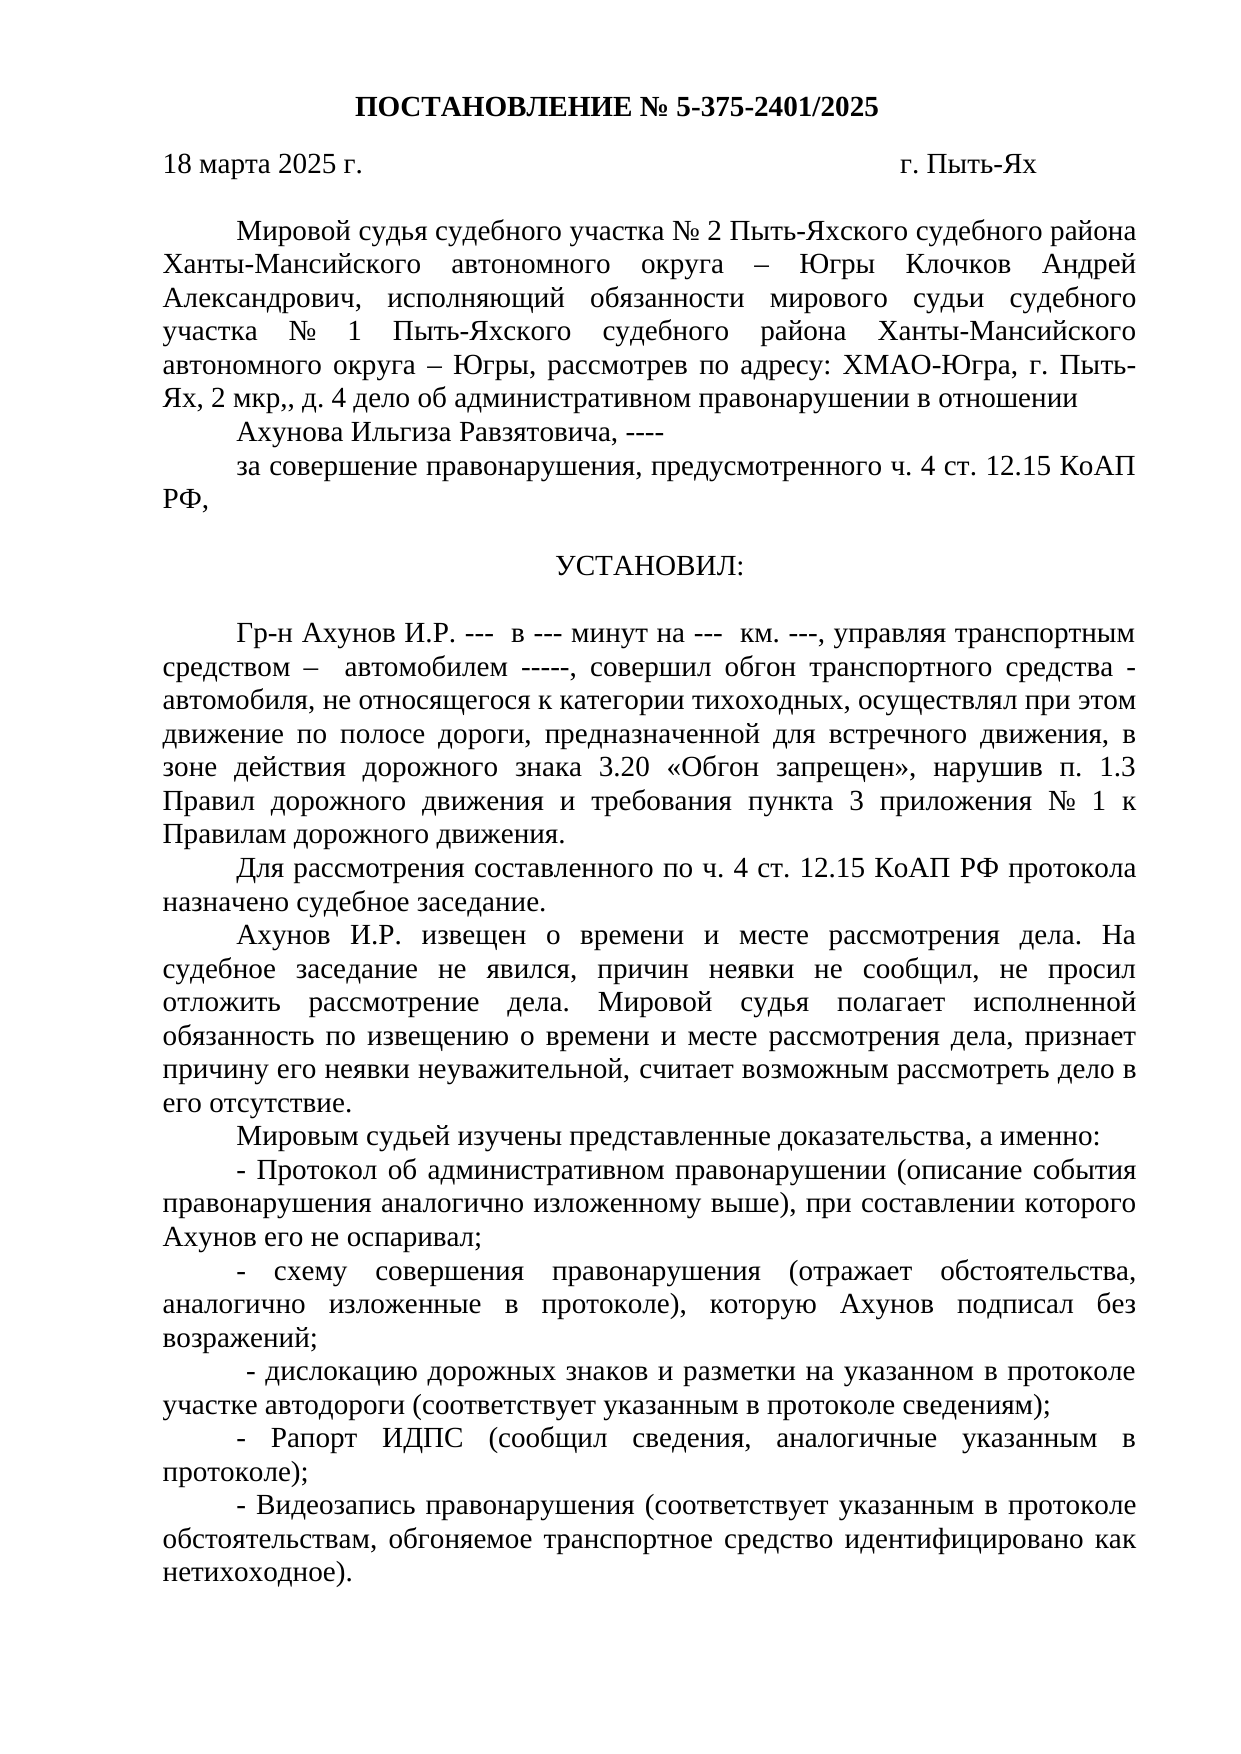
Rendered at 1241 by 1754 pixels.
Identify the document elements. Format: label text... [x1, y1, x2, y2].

text Мировым судьей изучены представленные доказательства, а именно: [162, 1118, 1137, 1152]
text Мировой судья судебного участка № 2 Пыть-Яхского судебного района Ханты-Мансийского автономного округа – Югры Клочков Андрей Александрович, исполняющий обязанности мирового судьи судебного участка № 1 Пыть-Яхского судебного района Ханты-Мансийского автономного округа – Югры, рассмотрев по адресу: ХМАО-Югра, г. Пыть-Ях, 2 мкр,, д. 4 дело об административном правонарушении в отношении [162, 213, 1137, 414]
text Для рассмотрения составленного по ч. 4 ст. 12.15 КоАП РФ протокола назначено судебное заседание. [162, 850, 1137, 917]
text - Рапорт ИДПС (сообщил сведения, аналогичные указанным в протоколе); [162, 1420, 1137, 1487]
text Ахунов И.Р. извещен о времени и месте рассмотрения дела. На судебное заседание не явился, причин неявки не сообщил, не просил отложить рассмотрение дела. Мировой судья полагает исполненной обязанность по извещению о времени и месте рассмотрения дела, признает причину его неявки неуважительной, считает возможным рассмотреть дело в его отсутствие. [162, 917, 1137, 1118]
text за совершение правонарушения, предусмотренного ч. 4 ст. 12.15 КоАП РФ, [162, 448, 1137, 515]
text - схему совершения правонарушения (отражает обстоятельства, аналогично изложенные в протоколе), которую Ахунов подписал без возражений; [162, 1253, 1137, 1353]
text - дислокацию дорожных знаков и разметки на указанном в протоколе участке автодороги (соответствует указанным в протоколе сведениям); [162, 1353, 1137, 1420]
text - Протокол об административном правонарушении (описание события правонарушения аналогично изложенному выше), при составлении которого Ахунов его не оспаривал; [162, 1152, 1137, 1253]
text - Видеозапись правонарушения (соответствует указанным в протоколе обстоятельствам, обгоняемое транспортное средство идентифицировано как нетихоходное). [162, 1487, 1137, 1588]
text Ахунова Ильгиза Равзятовича, ---- [236, 414, 1137, 448]
text ПОСТАНОВЛЕНИЕ № 5-375-2401/2025 [162, 89, 1137, 122]
text УСТАНОВИЛ: [162, 548, 1137, 582]
text Гр-н Ахунов И.Р. --- в --- минут на --- км. ---, управляя транспортным средством – автомобилем -----, совершил обгон транспортного средства - автомобиля, не относящегося к категории тихоходных, осуществлял при этом движение по полосе дороги, предназначенной для встречного движения, в зоне действия дорожного знака 3.20 «Обгон запрещен», нарушив п. 1.3 Правил дорожного движения и требования пункта 3 приложения № 1 к Правилам дорожного движения. [162, 615, 1137, 850]
text 18 марта 2025 г. г. Пыть-Ях [162, 146, 1137, 179]
